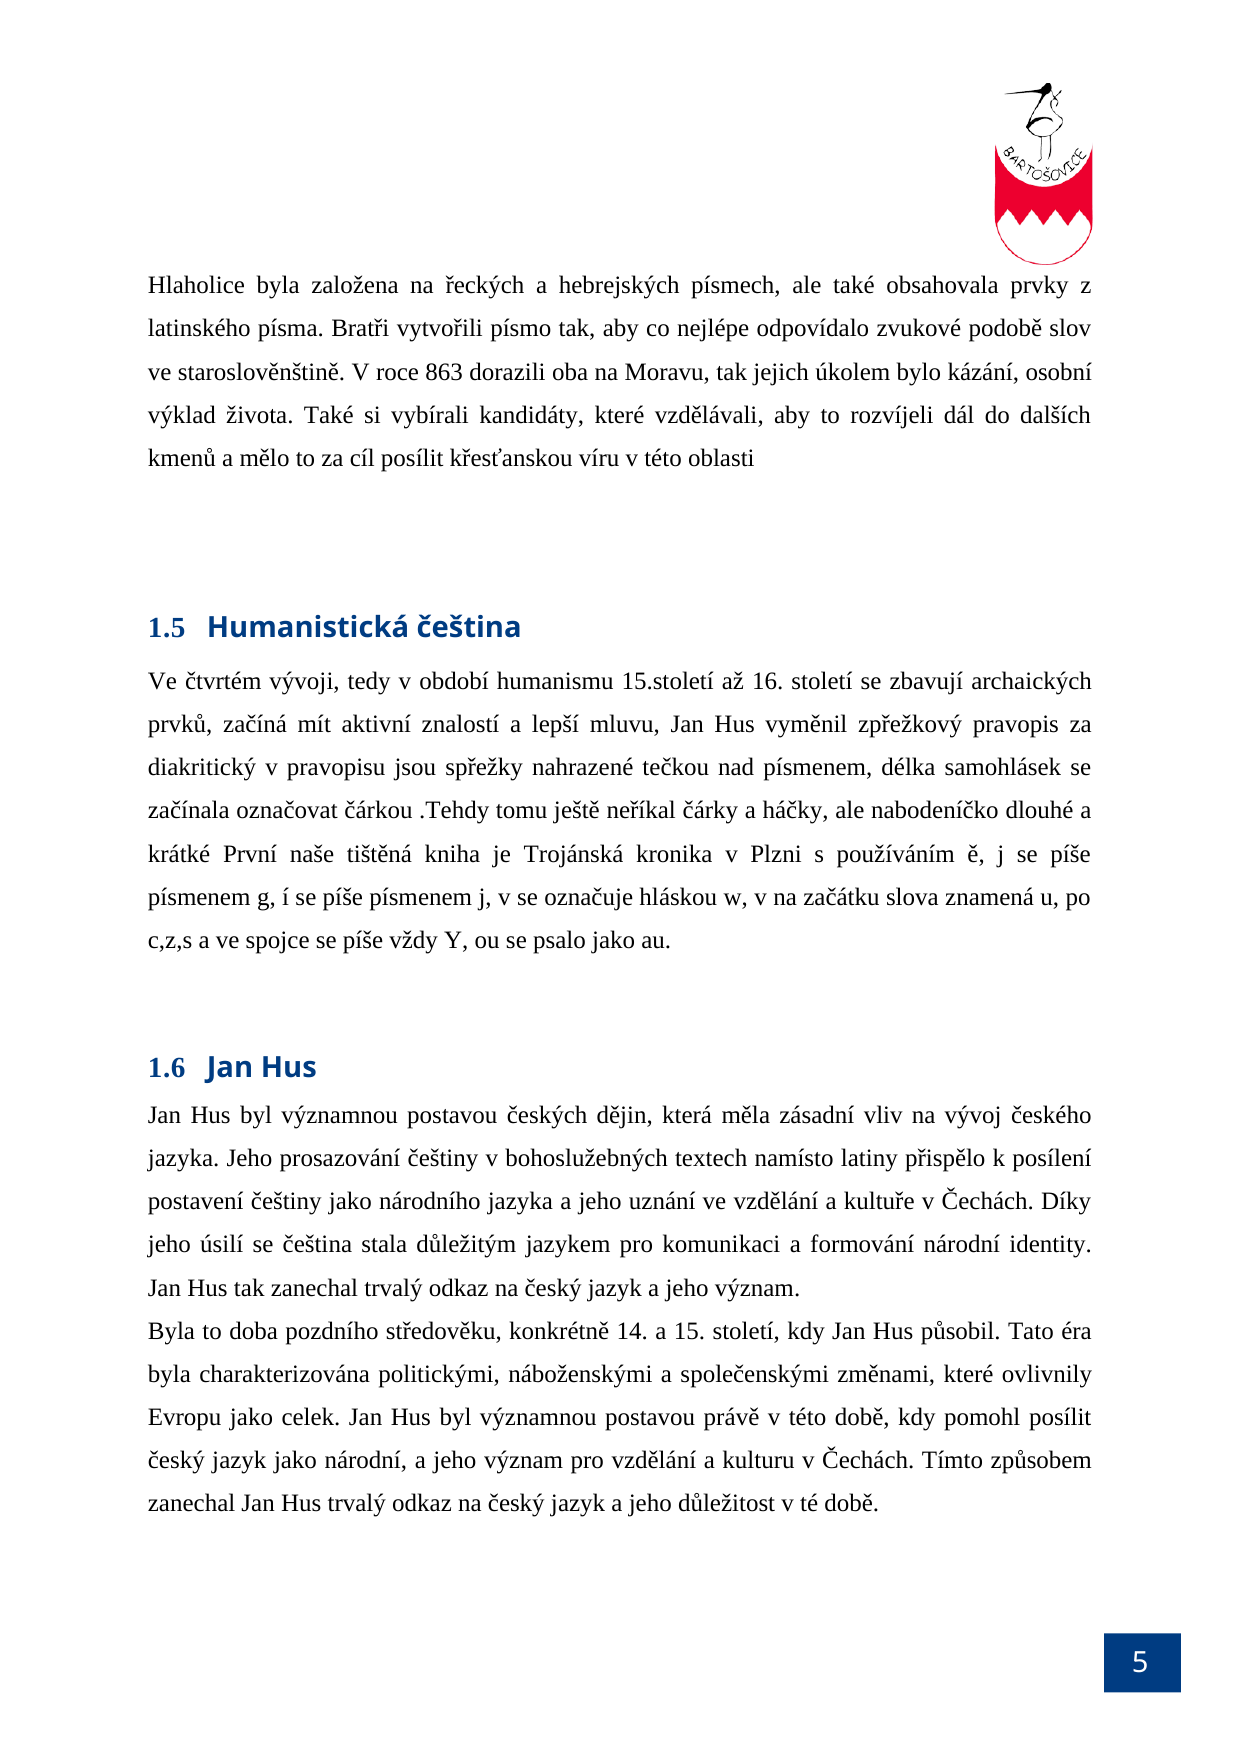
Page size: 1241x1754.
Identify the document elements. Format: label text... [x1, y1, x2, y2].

subtitle Humanistická čeština [148, 606, 1093, 646]
text Hlaholice byla založena na řeckých a hebrejských písmech, ale také obsahovala prvky z latinského písma. Bratři vytvořili písmo tak, aby co nejlépe odpovídalo zvukové podobě slov ve staroslověnštině. V roce 863 dorazili oba na Moravu, tak jejich úkolem bylo kázání, osobní výklad života. Také si vybírali kandidáty, které vzdělávali, aby to rozvíjeli dál do dalších kmenů a mělo to za cíl posílit křesťanskou víru v této oblasti [148, 270, 1093, 472]
text Ve čtvrtém vývoji, tedy v období humanismu 15.století až 16. století se zbavují archaických prvků, začíná mít aktivní znalostí a lepší mluvu, Jan Hus vyměnil zpřežkový pravopis za diakritický v pravopisu jsou spřežky nahrazené tečkou nad písmenem, délka samohlásek se začínala označovat čárkou .Tehdy tomu ještě neříkal čárky a háčky, ale nabodeníčko dlouhé a krátké První naše tištěná kniha je Trojánská kronika v Plzni s používáním ě, j se píše písmenem g, í se píše písmenem j, v se označuje hláskou w, v na začátku slova znamená u, po c,z,s a ve spojce se píše vždy Y, ou se psalo jako au. [148, 666, 1093, 954]
text Byla to doba pozdního středověku, konkrétně 14. a 15. století, kdy Jan Hus působil. Tato éra byla charakterizována politickými, náboženskými a společenskými změnami, které ovlivnily Evropu jako celek. Jan Hus byl významnou postavou právě v této době, kdy pomohl posílit český jazyk jako národní, a jeho význam pro vzdělání a kulturu v Čechách. Tímto způsobem zanechal Jan Hus trvalý odkaz na český jazyk a jeho důležitost v té době. [148, 1316, 1093, 1517]
subtitle Jan Hus [148, 1046, 1093, 1086]
picture [994, 83, 1093, 265]
text Jan Hus byl významnou postavou českých dějin, která měla zásadní vliv na vývoj českého jazyka. Jeho prosazování češtiny v bohoslužebných textech namísto latiny přispělo k posílení postavení češtiny jako národního jazyka a jeho uznání ve vzdělání a kultuře v Čechách. Díky jeho úsilí se čeština stala důležitým jazykem pro komunikaci a formování národní identity. Jan Hus tak zanechal trvalý odkaz na český jazyk a jeho význam. [148, 1100, 1093, 1301]
